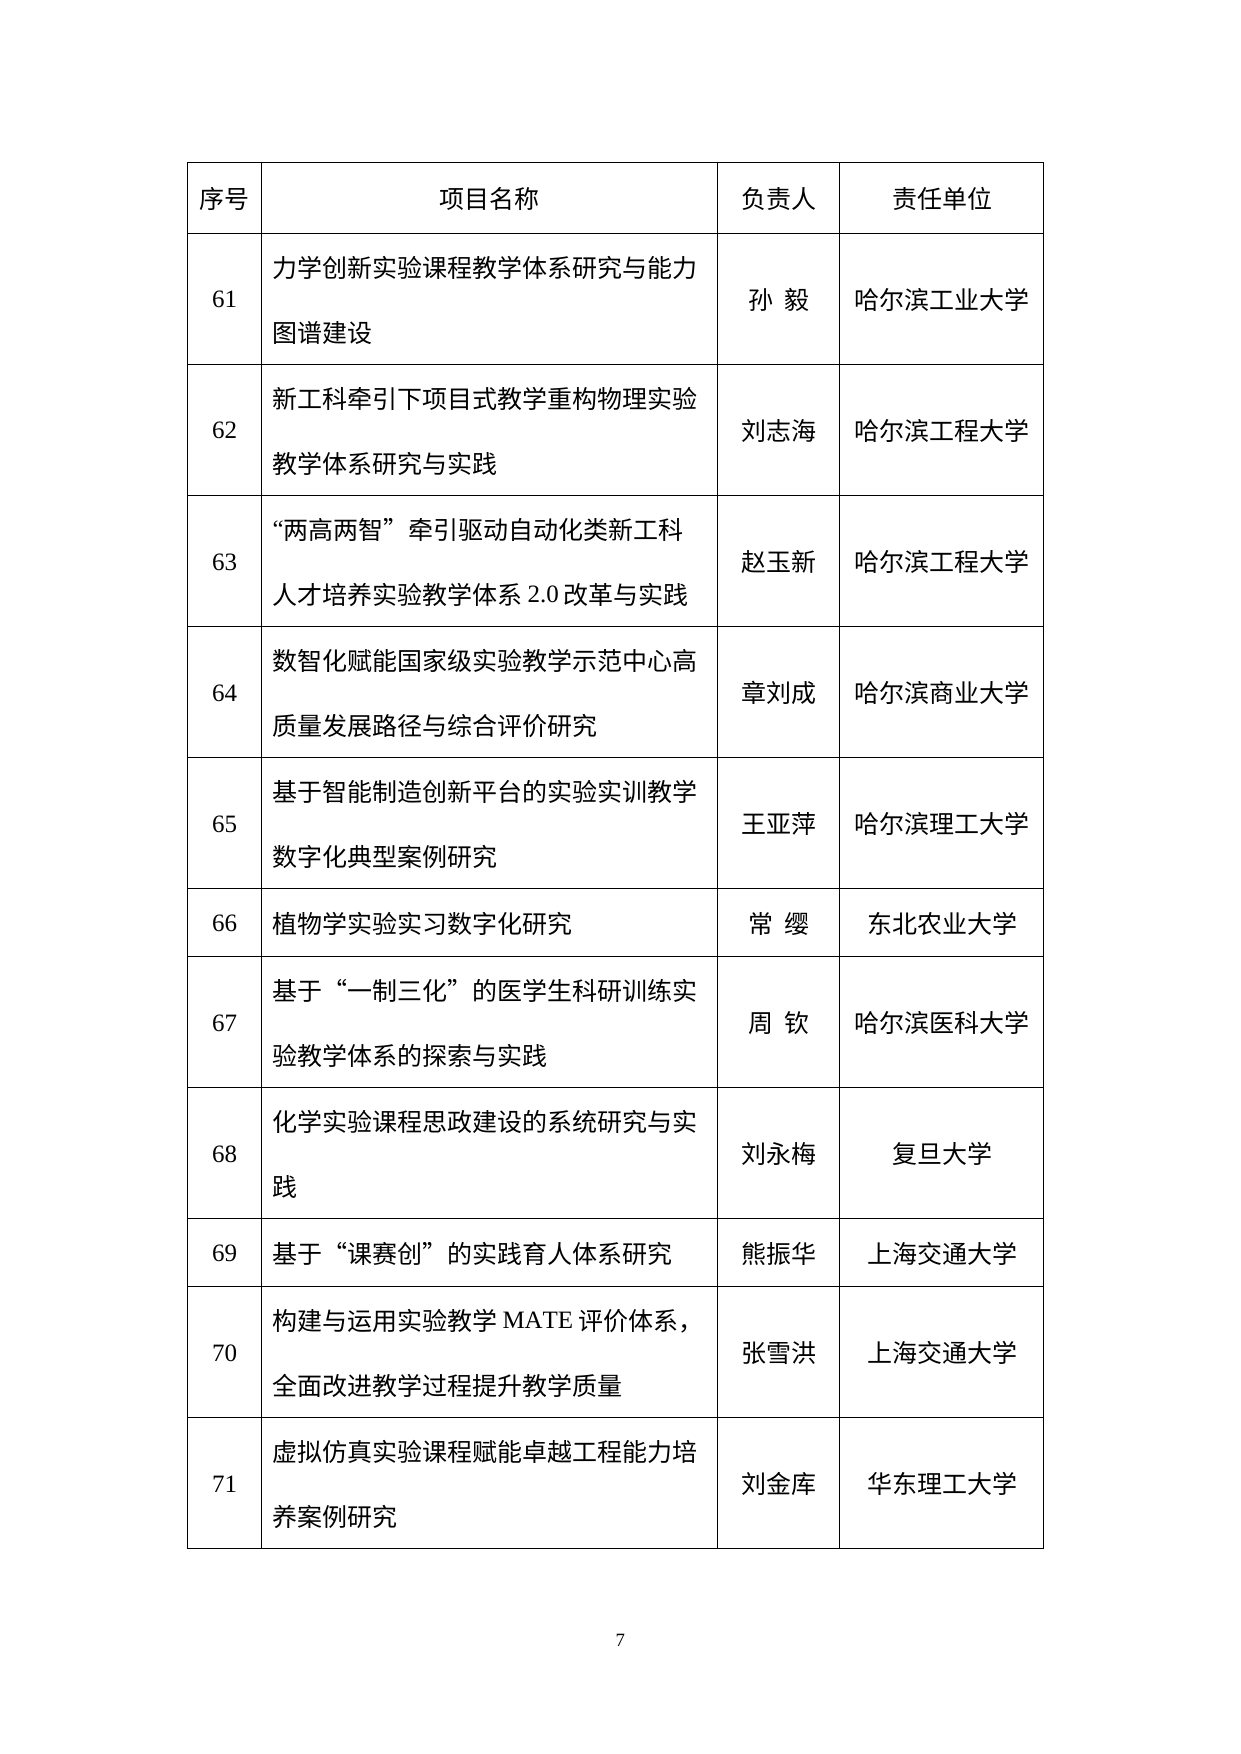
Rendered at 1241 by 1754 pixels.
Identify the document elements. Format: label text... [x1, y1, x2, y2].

table_cell 孙 毅 [718, 234, 839, 364]
table_cell 植物学实验实习数字化研究 [262, 889, 717, 956]
table_cell 66 [188, 889, 261, 956]
table_cell 62 [188, 365, 261, 495]
table_cell 64 [188, 627, 261, 757]
table_cell 哈尔滨医科大学 [840, 957, 1043, 1087]
table_header 负责人 [718, 163, 839, 233]
table_header 项目名称 [262, 163, 717, 233]
table_cell 赵玉新 [718, 496, 839, 626]
table_cell “两高两智”牵引驱动自动化类新工科人才培养实验教学体系2.0改革与实践 [262, 496, 717, 626]
table_header 序号 [188, 163, 261, 233]
table_cell 化学实验课程思政建设的系统研究与实践 [262, 1088, 717, 1218]
table_cell 哈尔滨工程大学 [840, 496, 1043, 626]
table_cell 刘永梅 [718, 1088, 839, 1218]
table_cell 华东理工大学 [840, 1418, 1043, 1548]
table_cell 63 [188, 496, 261, 626]
table_cell 基于智能制造创新平台的实验实训教学数字化典型案例研究 [262, 758, 717, 888]
table_cell 张雪洪 [718, 1287, 839, 1417]
table_cell 常 缨 [718, 889, 839, 956]
table_cell 周 钦 [718, 957, 839, 1087]
table_cell 刘金库 [718, 1418, 839, 1548]
table_cell 哈尔滨工业大学 [840, 234, 1043, 364]
table_header 责任单位 [840, 163, 1043, 233]
table_cell 67 [188, 957, 261, 1087]
table_cell 基于“一制三化”的医学生科研训练实验教学体系的探索与实践 [262, 957, 717, 1087]
table_cell 68 [188, 1088, 261, 1218]
table_cell 65 [188, 758, 261, 888]
table_cell 69 [188, 1219, 261, 1286]
table_cell 哈尔滨理工大学 [840, 758, 1043, 888]
table_cell 新工科牵引下项目式教学重构物理实验教学体系研究与实践 [262, 365, 717, 495]
table_cell 数智化赋能国家级实验教学示范中心高质量发展路径与综合评价研究 [262, 627, 717, 757]
table_cell 虚拟仿真实验课程赋能卓越工程能力培养案例研究 [262, 1418, 717, 1548]
table_cell 70 [188, 1287, 261, 1417]
table_cell 上海交通大学 [840, 1287, 1043, 1417]
table_cell 章刘成 [718, 627, 839, 757]
table_cell 力学创新实验课程教学体系研究与能力图谱建设 [262, 234, 717, 364]
table_cell 刘志海 [718, 365, 839, 495]
table_cell 东北农业大学 [840, 889, 1043, 956]
table_cell 上海交通大学 [840, 1219, 1043, 1286]
table_cell 哈尔滨商业大学 [840, 627, 1043, 757]
table_cell 构建与运用实验教学MATE评价体系，全面改进教学过程提升教学质量 [262, 1287, 717, 1417]
table_cell 复旦大学 [840, 1088, 1043, 1218]
table_cell 61 [188, 234, 261, 364]
table_cell 基于“课赛创”的实践育人体系研究 [262, 1219, 717, 1286]
table_cell 王亚萍 [718, 758, 839, 888]
table_cell 哈尔滨工程大学 [840, 365, 1043, 495]
table_cell 熊振华 [718, 1219, 839, 1286]
table_cell 71 [188, 1418, 261, 1548]
